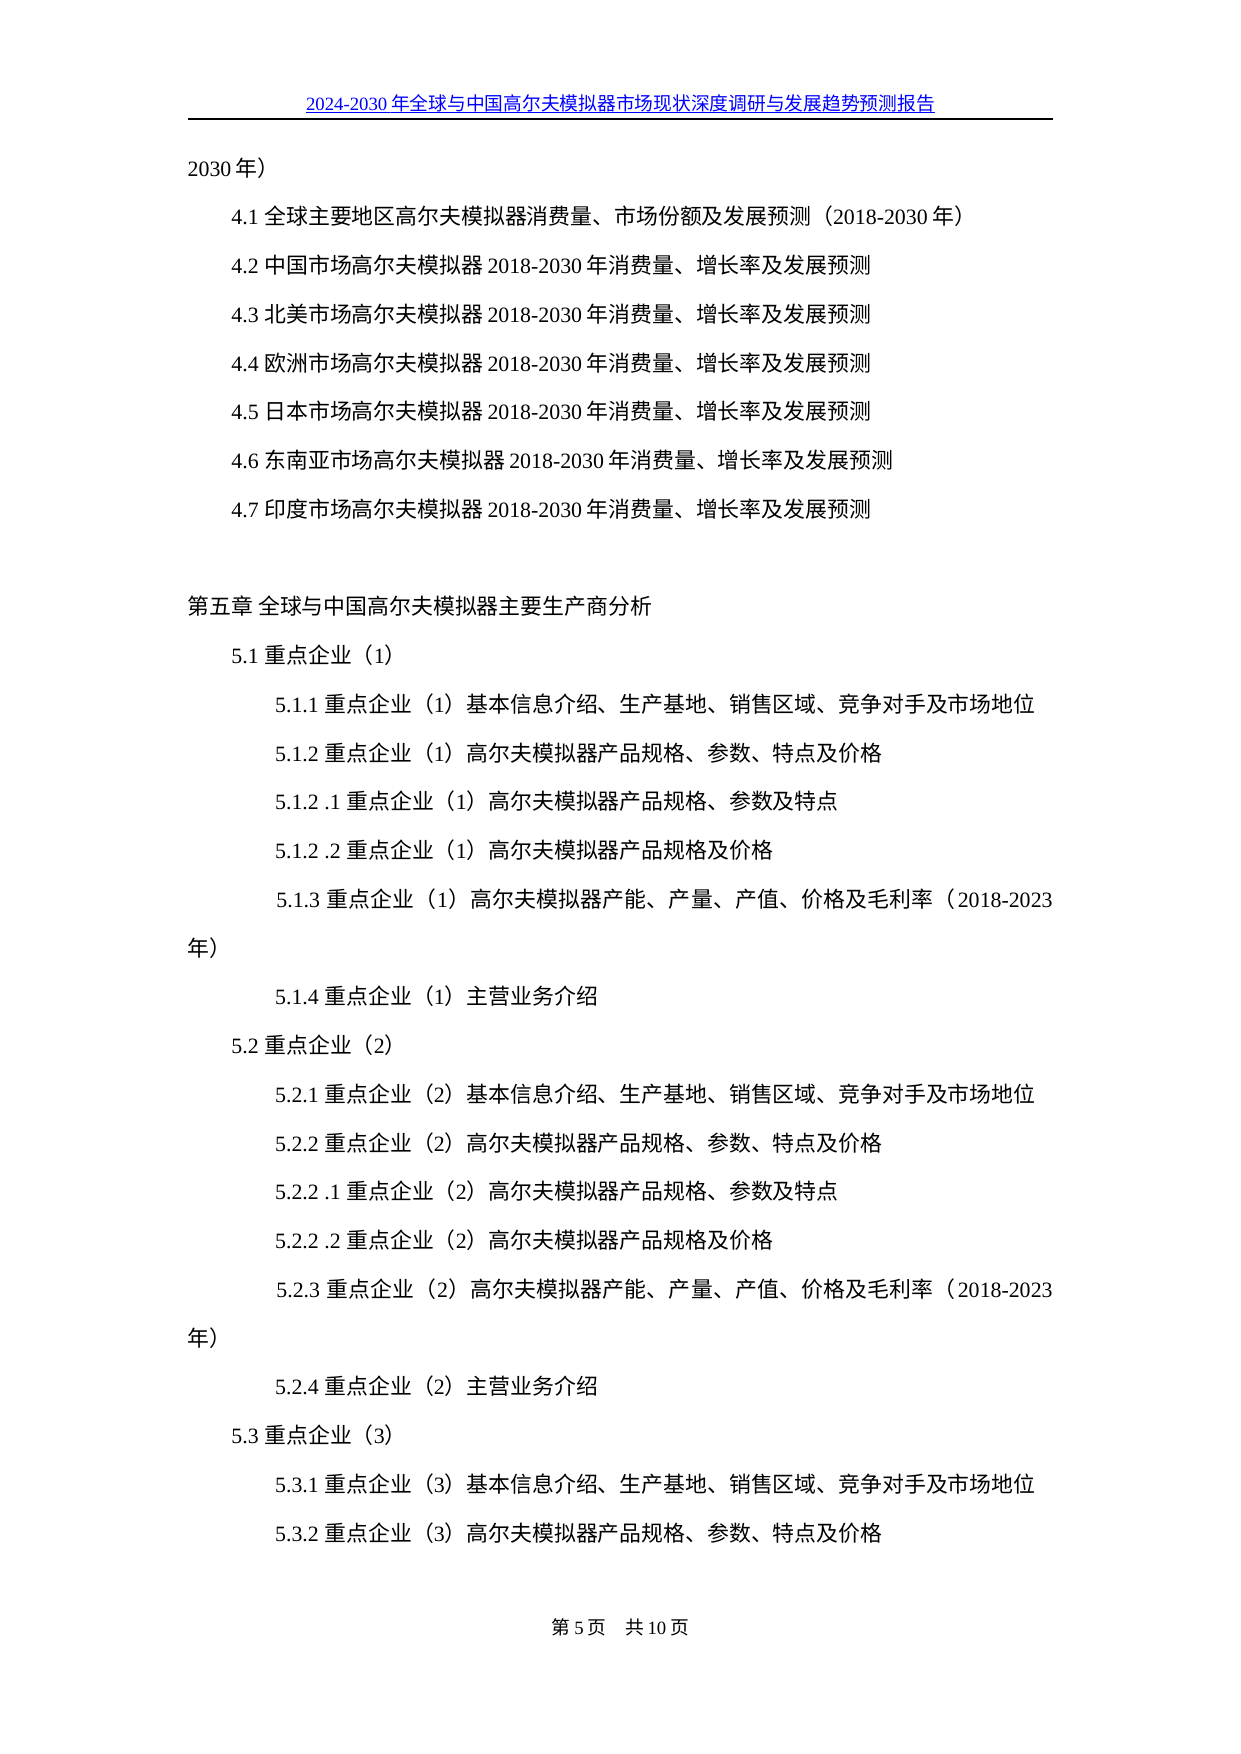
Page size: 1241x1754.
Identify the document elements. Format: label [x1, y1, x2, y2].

text [187, 150, 1053, 1548]
